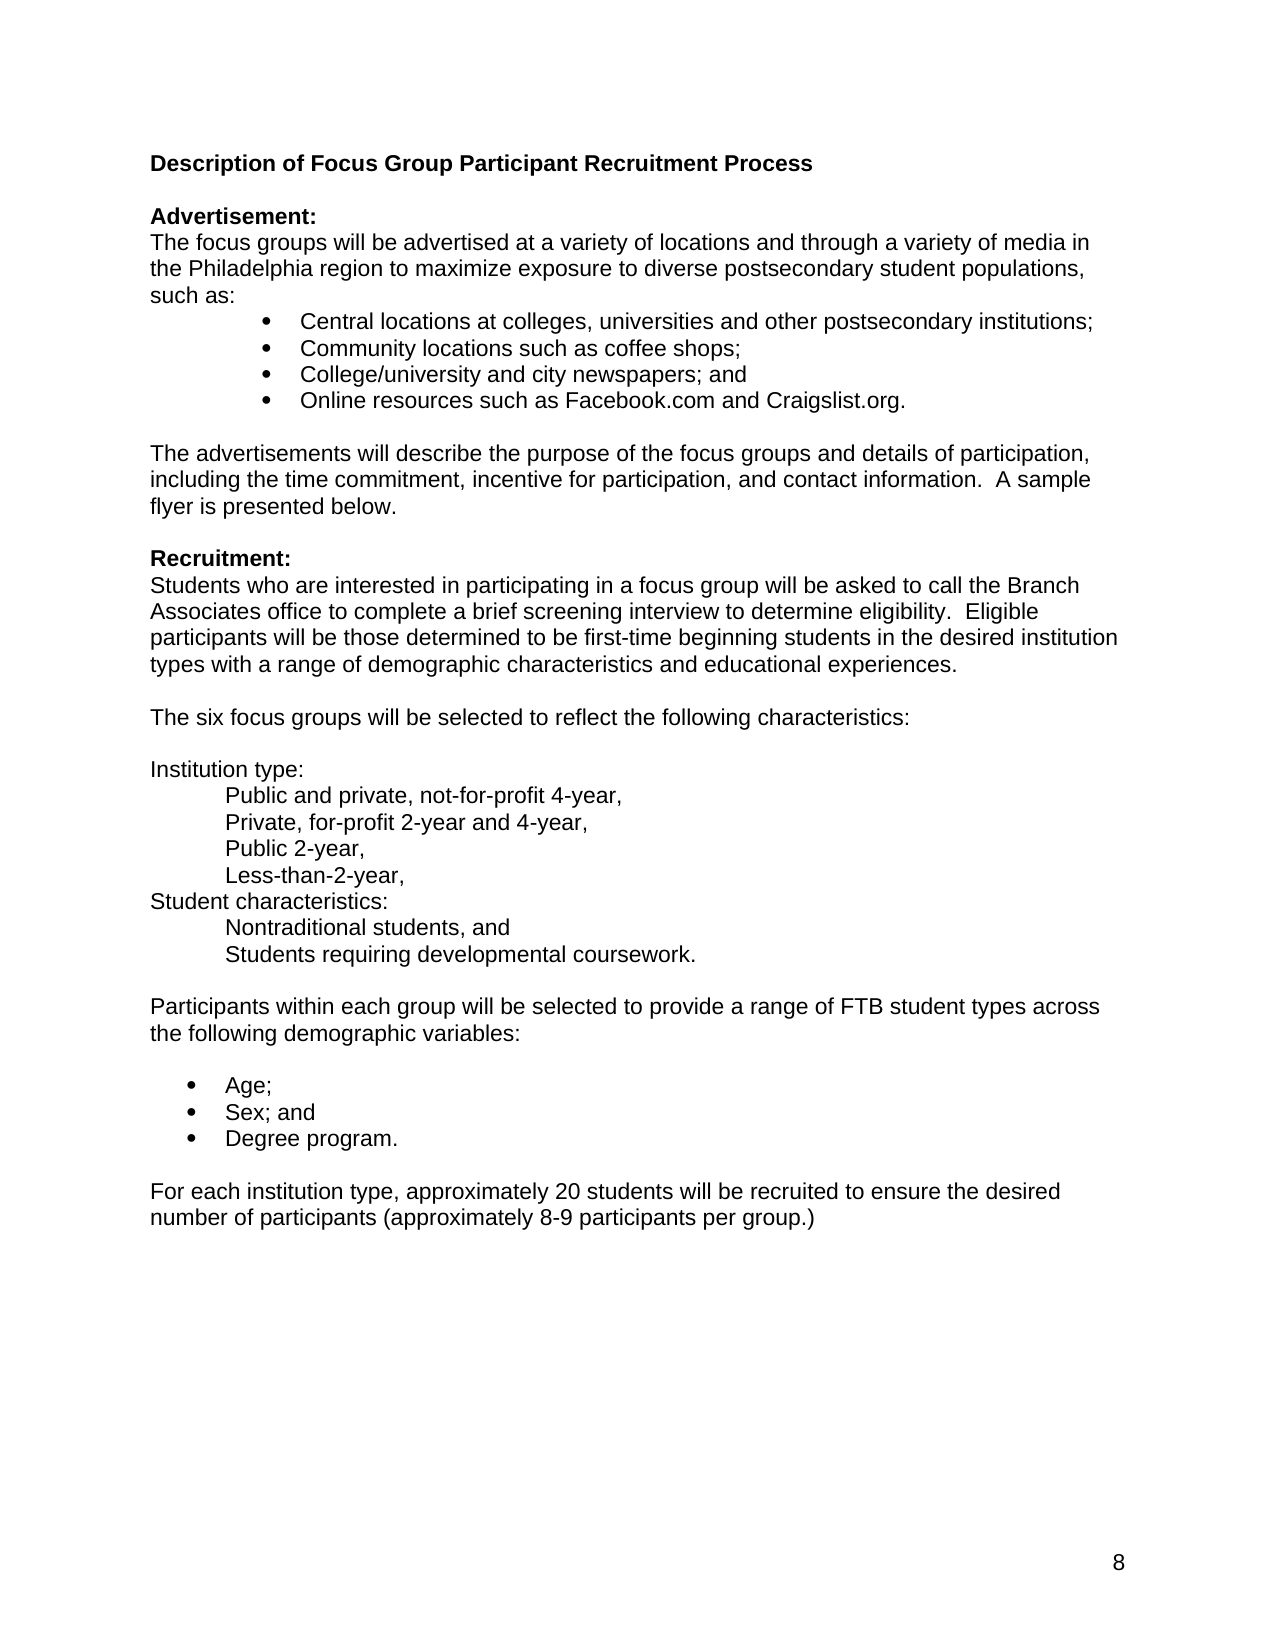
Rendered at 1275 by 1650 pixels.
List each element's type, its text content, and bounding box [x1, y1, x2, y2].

list Central locations at colleges, universities and other postsecondary institutions; [262, 308, 1125, 334]
text Student characteristics: [150, 888, 1125, 914]
text The six focus groups will be selected to reflect the following characteristics: [150, 703, 1125, 730]
text Institution type: [150, 756, 1125, 782]
text Description of Focus Group Participant Recruitment Process [150, 150, 1125, 176]
list College/university and city newspapers; and [262, 361, 1125, 387]
text The focus groups will be advertised at a variety of locations and through a variety of media in the Philadelphia region to maximize exposure to diverse postsecondary student populations, such as: [150, 229, 1125, 308]
list Community locations such as coffee shops; [262, 334, 1125, 361]
text Public 2-year, [225, 835, 1125, 862]
list Age; [187, 1072, 1125, 1099]
text Nontraditional students, and [225, 914, 1125, 941]
text Recruitment: [150, 545, 1125, 572]
text For each institution type, approximately 20 students will be recruited to ensure the desired number of participants (approximately 8-9 participants per group.) [150, 1178, 1125, 1231]
text Students who are interested in participating in a focus group will be asked to call the Branch Associates office to complete a brief screening interview to determine eligibility. Eligible participants will be those determined to be first-time beginning students in the desired institution types with a range of demographic characteristics and educational experiences. [150, 572, 1125, 677]
text Less-than-2-year, [225, 862, 1125, 888]
list Degree program. [187, 1125, 1125, 1151]
text Students requiring developmental coursework. [225, 941, 1125, 967]
text Public and private, not-for-profit 4-year, [225, 782, 1125, 809]
text The advertisements will describe the purpose of the focus groups and details of participation, including the time commitment, incentive for participation, and contact information. A sample flyer is presented below. [150, 440, 1125, 519]
list Online resources such as Facebook.com and Craigslist.org. [262, 387, 1125, 413]
list Sex; and [187, 1099, 1125, 1125]
text Private, for-profit 2-year and 4-year, [225, 809, 1125, 835]
text Advertisement: [150, 203, 1125, 229]
text Participants within each group will be selected to provide a range of FTB student types across the following demographic variables: [150, 993, 1125, 1046]
